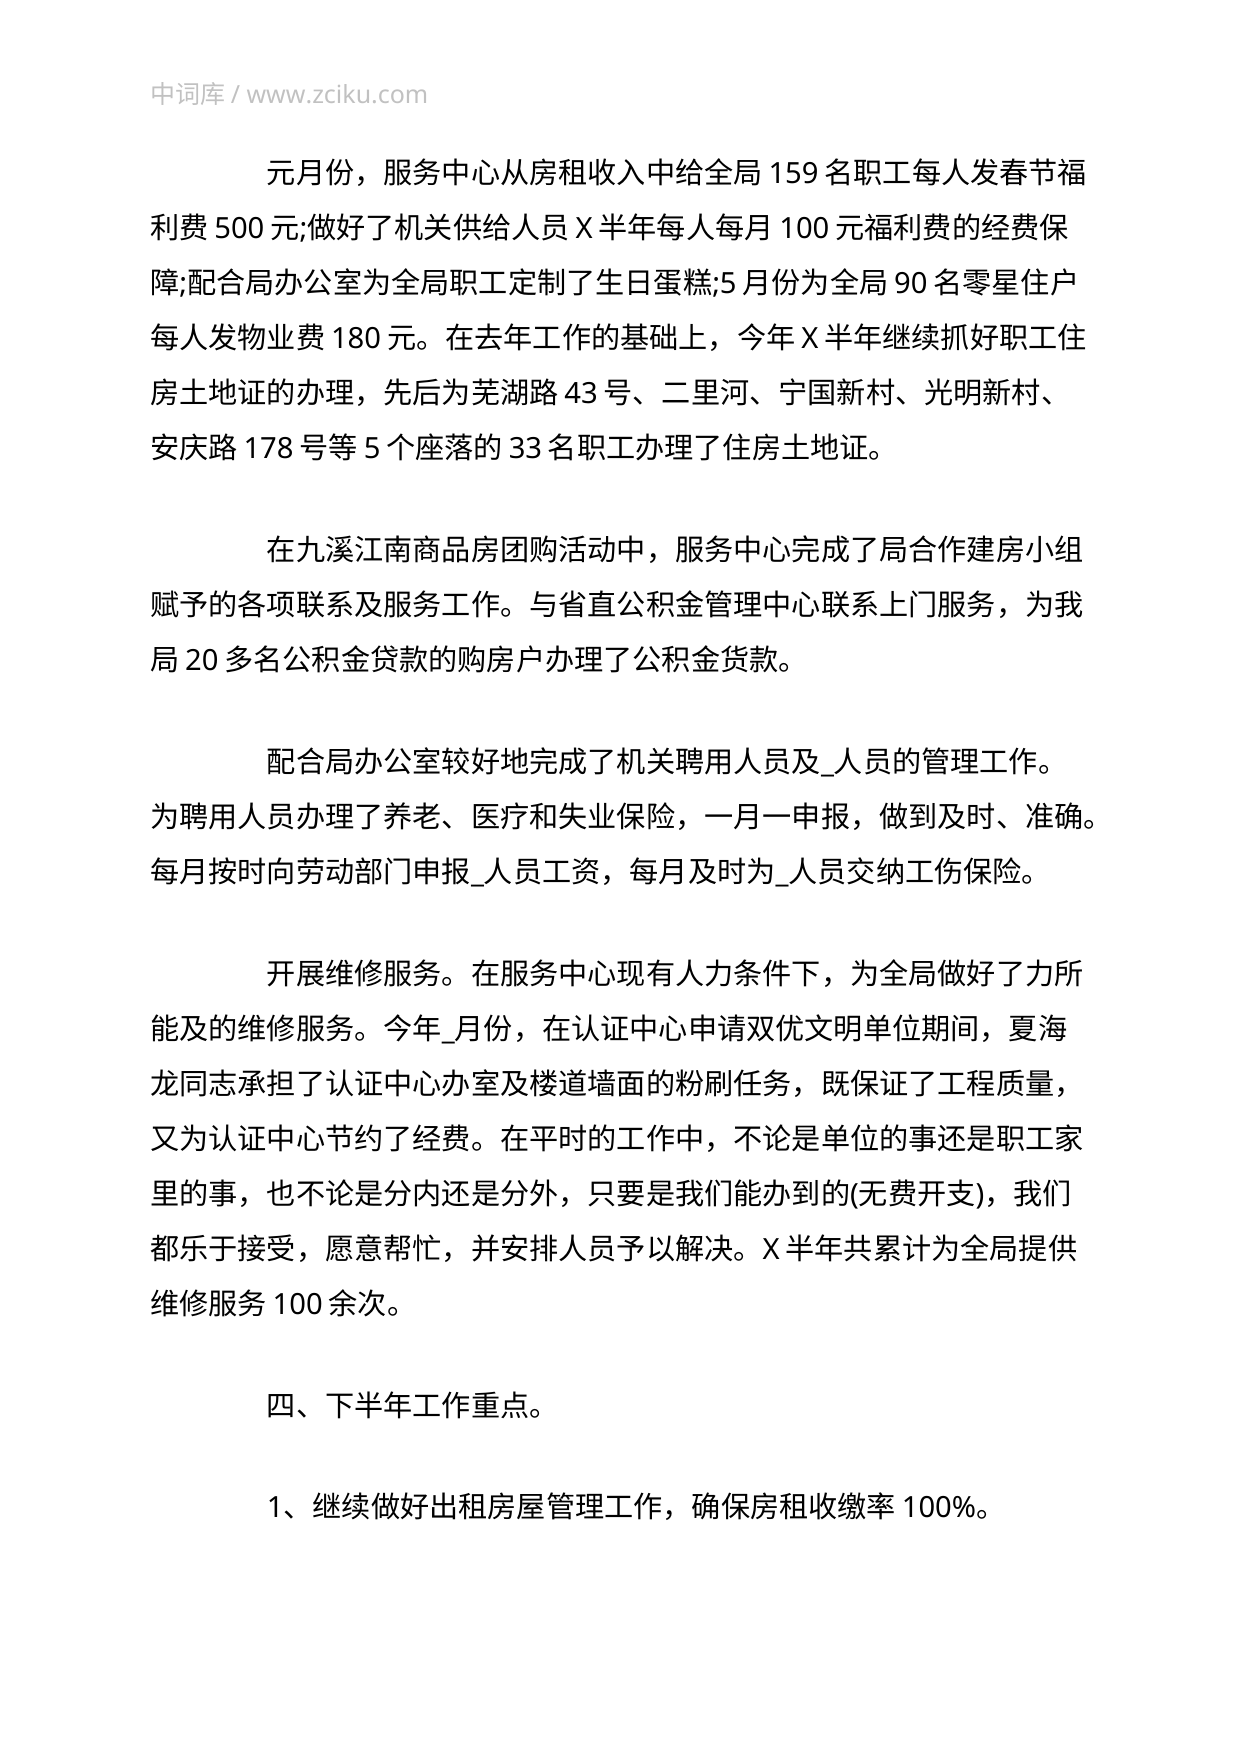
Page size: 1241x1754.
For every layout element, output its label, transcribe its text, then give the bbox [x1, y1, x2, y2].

text 开展维修服务。在服务中心现有人力条件下，为全局做好了力所能及的维修服务。今年_月份，在认证中心申请双优文明单位期间，夏海龙同志承担了认证中心办室及楼道墙面的粉刷任务，既保证了工程质量，又为认证中心节约了经费。在平时的工作中，不论是单位的事还是职工家里的事，也不论是分内还是分外，只要是我们能办到的(无费开支)，我们都乐于接受，愿意帮忙，并安排人员予以解决。X半年共累计为全局提供维修服务100余次。 [150, 951, 1090, 1323]
text 在九溪江南商品房团购活动中，服务中心完成了局合作建房小组赋予的各项联系及服务工作。与省直公积金管理中心联系上门服务，为我局20多名公积金贷款的购房户办理了公积金货款。 [150, 527, 1090, 679]
text 配合局办公室较好地完成了机关聘用人员及_人员的管理工作。为聘用人员办理了养老、医疗和失业保险，一月一申报，做到及时、准确。每月按时向劳动部门申报_人员工资，每月及时为_人员交纳工伤保险。 [150, 739, 1090, 891]
text 元月份，服务中心从房租收入中给全局159名职工每人发春节福利费500元;做好了机关供给人员X半年每人每月100元福利费的经费保障;配合局办公室为全局职工定制了生日蛋糕;5月份为全局90名零星住户每人发物业费180元。在去年工作的基础上，今年X半年继续抓好职工住房土地证的办理，先后为芜湖路43号、二里河、宁国新村、光明新村、安庆路178号等5个座落的33名职工办理了住房土地证。 [150, 150, 1090, 467]
text 四、下半年工作重点。 [150, 1382, 1090, 1424]
text 1、继续做好出租房屋管理工作，确保房租收缴率100%。 [150, 1484, 1090, 1526]
